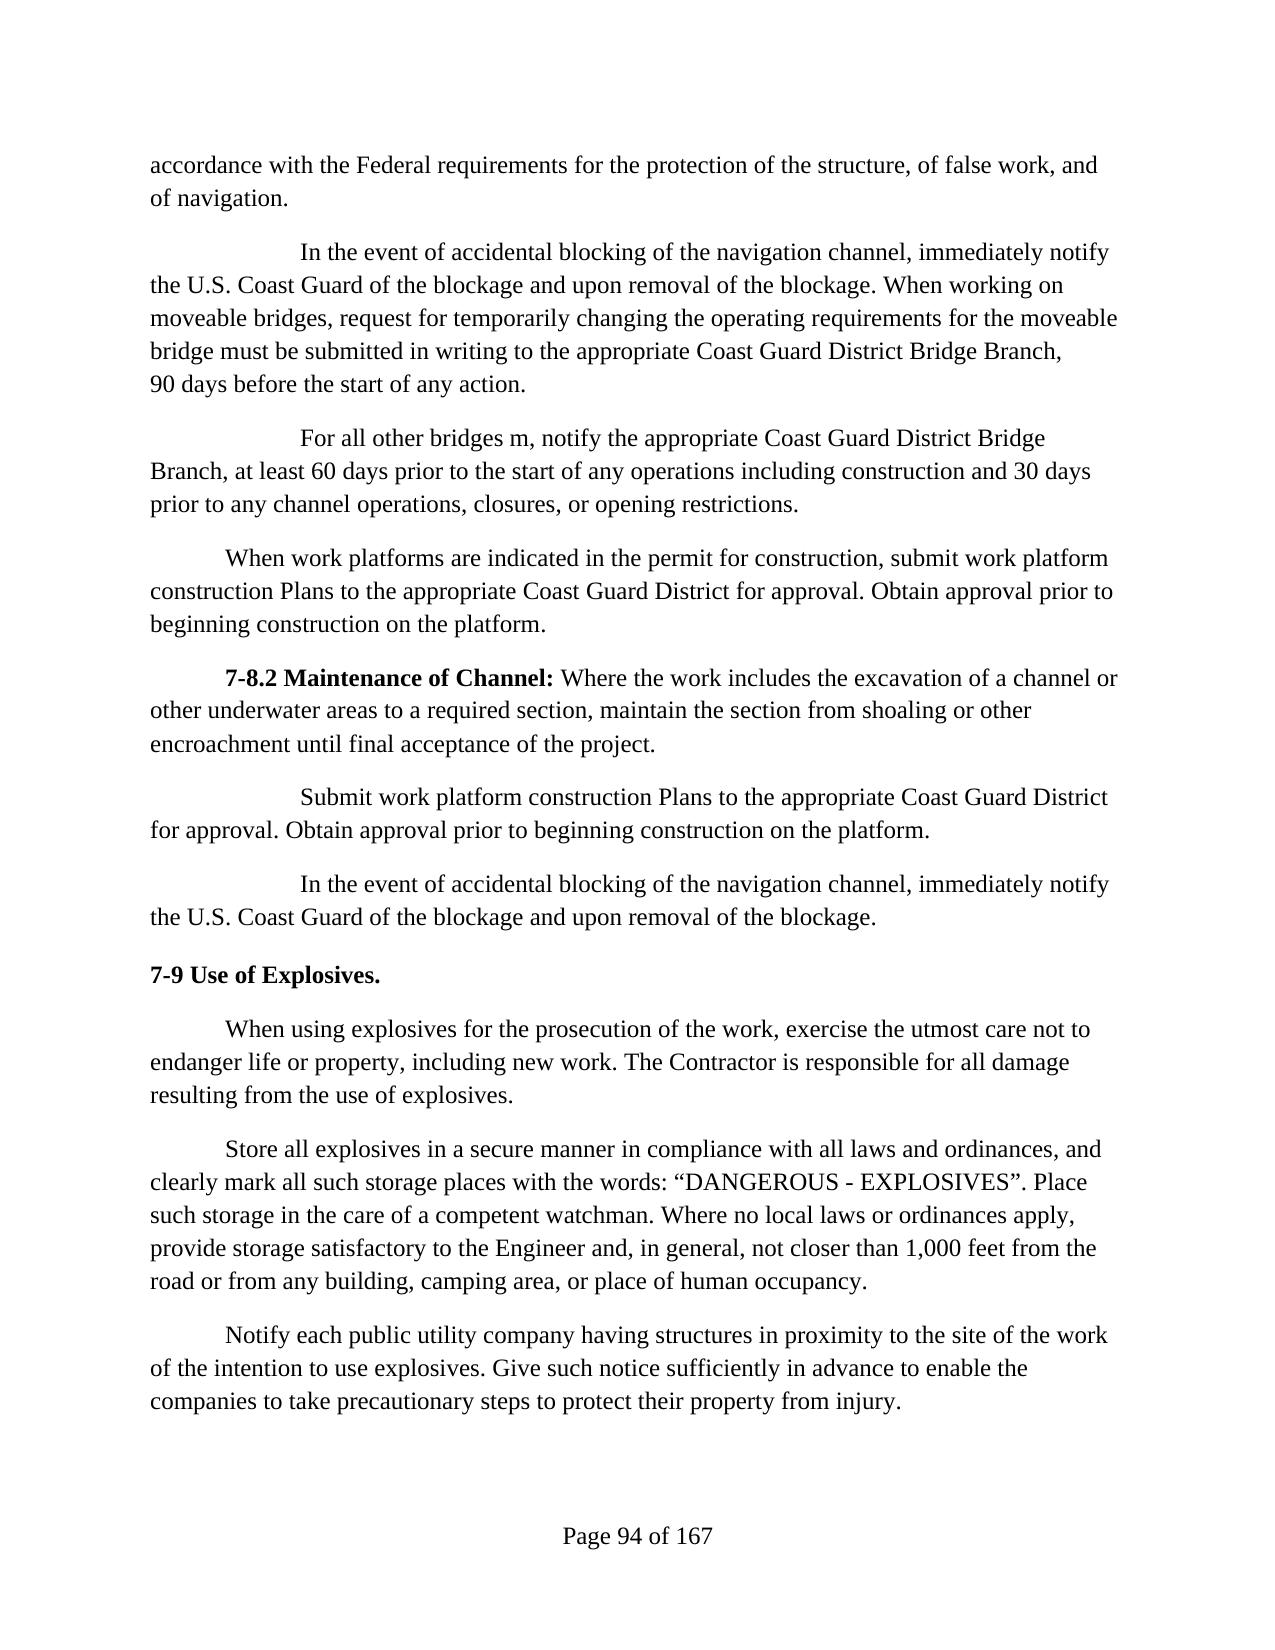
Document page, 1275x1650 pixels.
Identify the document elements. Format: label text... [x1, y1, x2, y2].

text In the event of accidental blocking of the navigation channel, immediately notify the U.S. Coast Guard of the blockage and upon removal of the blockage. [150, 869, 1125, 931]
text When work platforms are indicated in the permit for construction, submit work platform construction Plans to the appropriate Coast Guard District for approval. Obtain approval prior to beginning construction on the platform. [150, 543, 1125, 637]
text For all other bridges m, notify the appropriate Coast Guard District Bridge Branch, at least 60 days prior to the start of any operations including construction and 30 days prior to any channel operations, closures, or opening restrictions. [150, 423, 1125, 518]
text 7-8.2 Maintenance of Channel: Where the work includes the excavation of a channel or other underwater areas to a required section, maintain the section from shoaling or other encroachment until final acceptance of the project. [150, 663, 1125, 757]
text Submit work platform construction Plans to the appropriate Coast Guard District for approval. Obtain approval prior to beginning construction on the platform. [150, 782, 1125, 844]
text When using explosives for the prosecution of the work, exercise the utmost care not to endanger life or property, including new work. The Contractor is responsible for all damage resulting from the use of explosives. [150, 1014, 1125, 1109]
text Store all explosives in a secure manner in compliance with all laws and ordinances, and clearly mark all such storage places with the words: “DANGEROUS - EXPLOSIVES”. Place such storage in the care of a competent watchman. Where no local laws or ordinances apply, provide storage satisfactory to the Engineer and, in general, not closer than 1,000 feet from the road or from any building, camping area, or place of human occupancy. [150, 1134, 1125, 1295]
text In the event of accidental blocking of the navigation channel, immediately notify the U.S. Coast Guard of the blockage and upon removal of the blockage. When working on moveable bridges, request for temporarily changing the operating requirements for the moveable bridge must be submitted in writing to the appropriate Coast Guard District Bridge Branch, 90 days before the start of any action. [150, 237, 1125, 398]
text 7-9 Use of Explosives. [150, 960, 1125, 989]
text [150, 150, 1125, 212]
text Notify each public utility company having structures in proximity to the site of the work of the intention to use explosives. Give such notice sufficiently in advance to enable the companies to take precautionary steps to protect their property from injury. [150, 1320, 1125, 1415]
